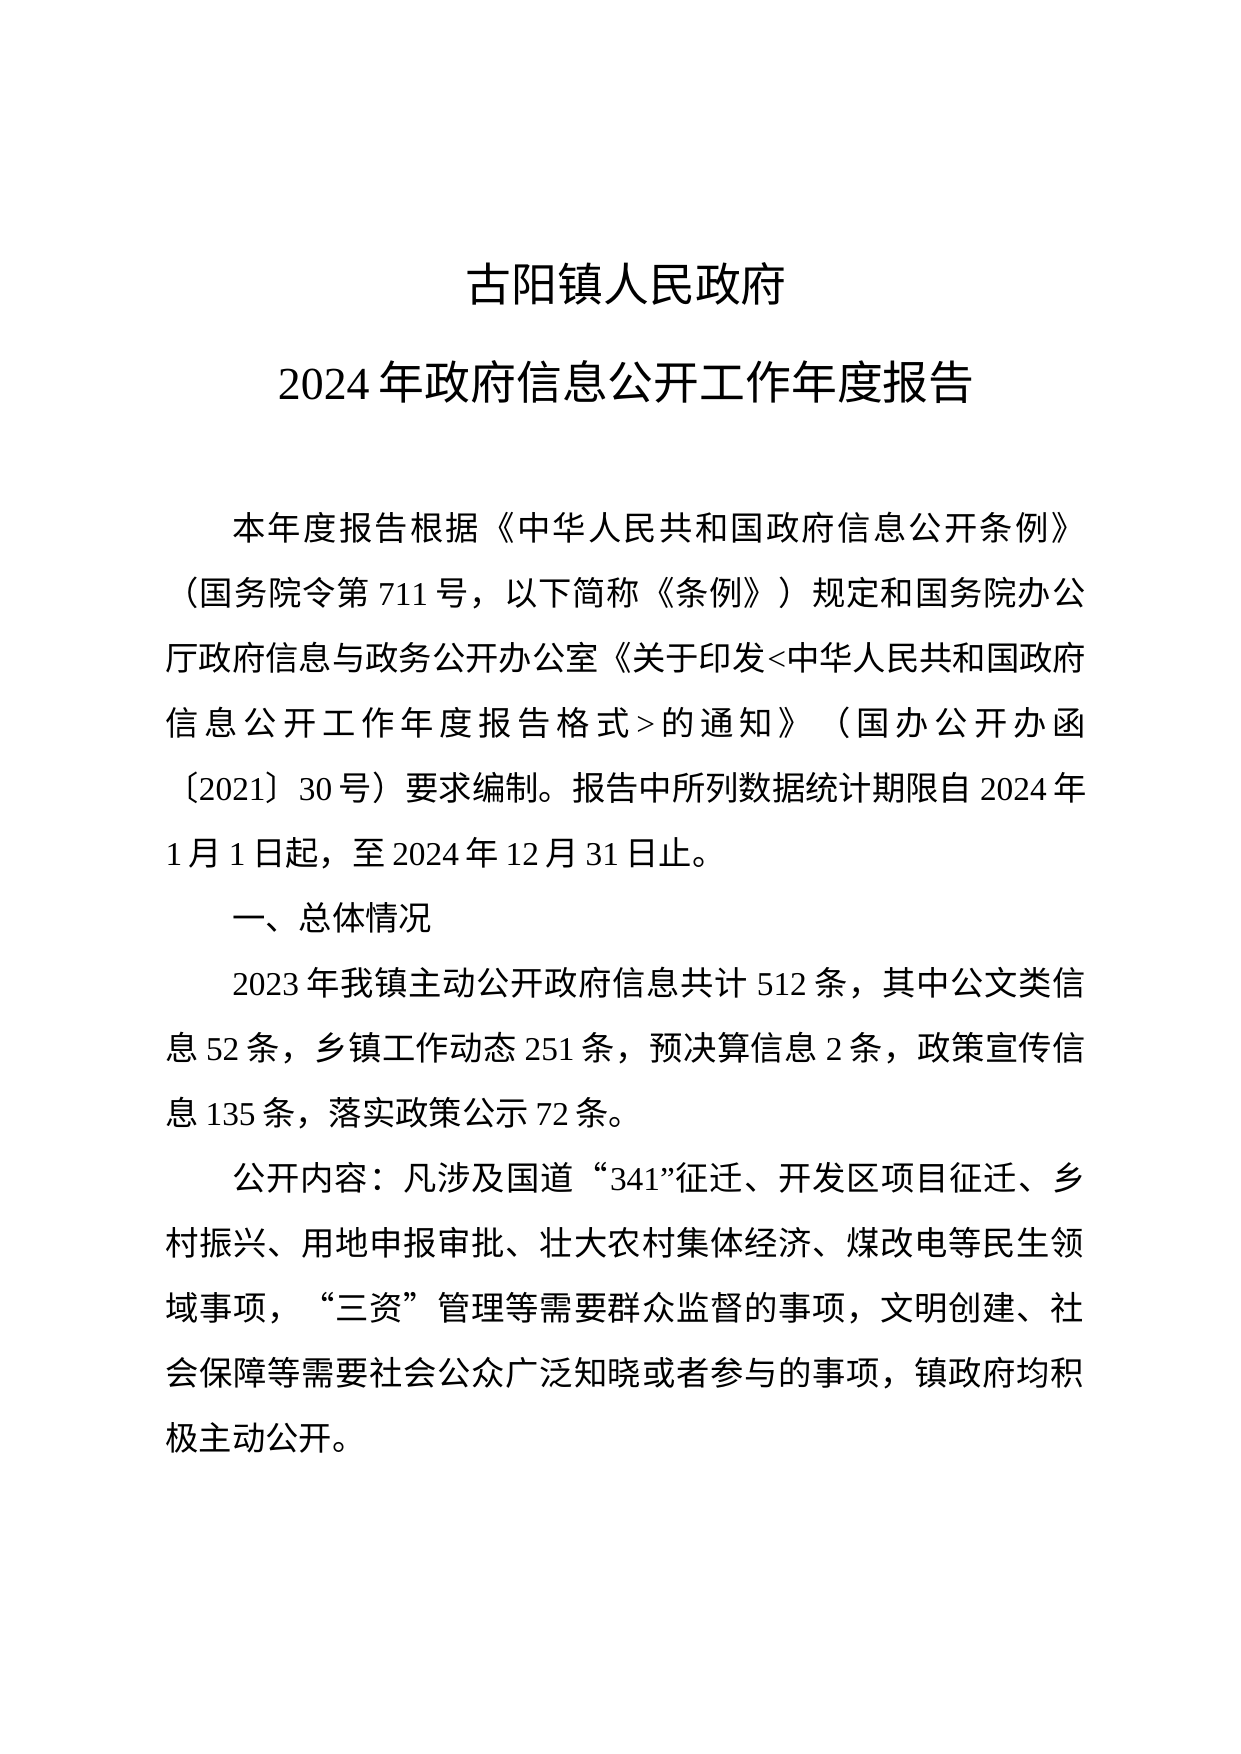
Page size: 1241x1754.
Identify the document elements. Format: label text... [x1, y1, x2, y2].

text 公开内容：凡涉及国道“341”征迁、开发区项目征迁、乡村振兴、用地申报审批、壮大农村集体经济、煤改电等民生领域事项，“三资”管理等需要群众监督的事项，文明创建、社会保障等需要社会公众广泛知晓或者参与的事项，镇政府均积极主动公开。 [165, 1143, 1087, 1468]
text 本年度报告根据《中华人民共和国政府信息公开条例》（国务院令第711号，以下简称《条例》）规定和国务院办公厅政府信息与政务公开办公室《关于印发<中华人民共和国政府信息公开工作年度报告格式>的通知》（国办公开办函〔2021〕30号）要求编制。报告中所列数据统计期限自2024年1月1日起，至2024年12月31日止。 [165, 493, 1087, 883]
text 2024年政府信息公开工作年度报告 [165, 330, 1087, 428]
text 2023年我镇主动公开政府信息共计512条，其中公文类信息52条，乡镇工作动态251条，预决算信息2条，政策宣传信息135条，落实政策公示72条。 [165, 948, 1087, 1143]
text 古阳镇人民政府 [165, 233, 1087, 330]
list 一、总体情况 [165, 883, 1087, 948]
